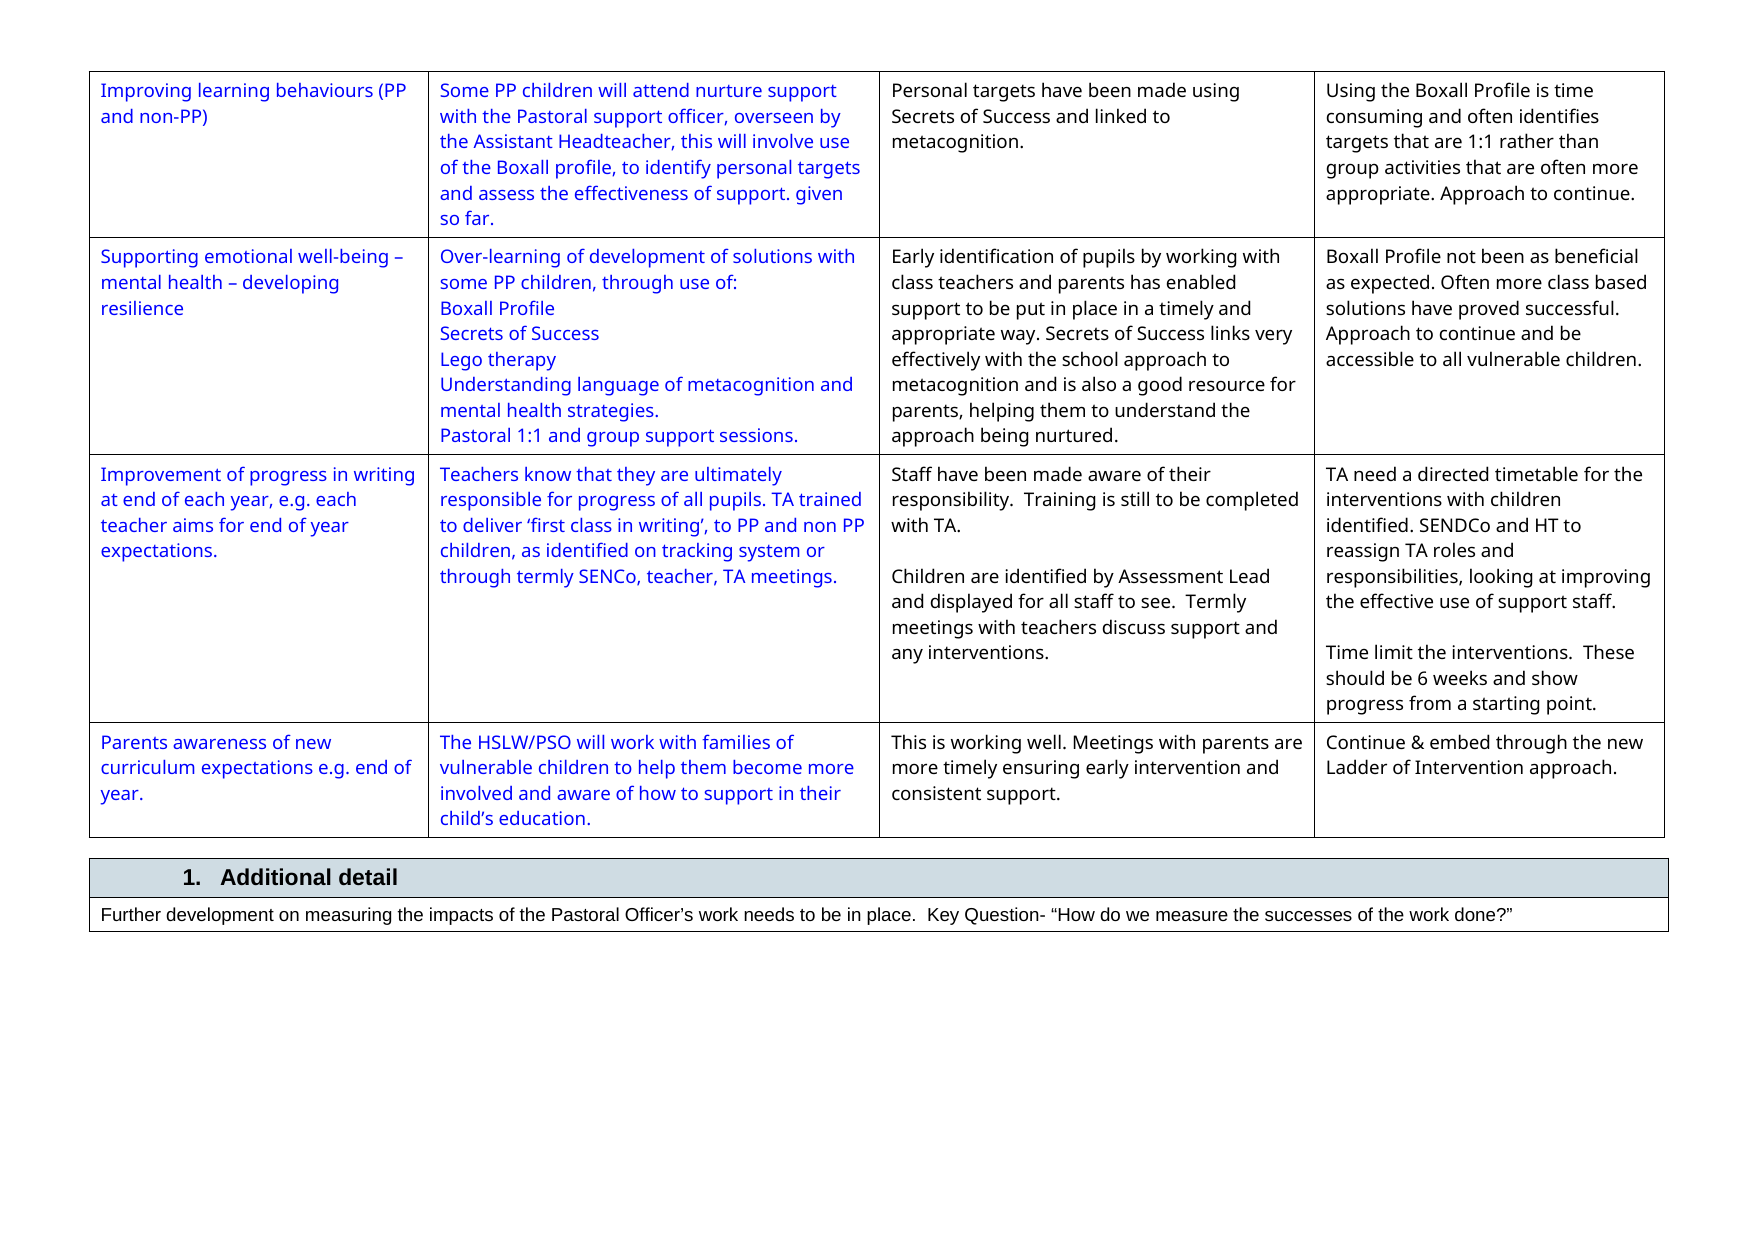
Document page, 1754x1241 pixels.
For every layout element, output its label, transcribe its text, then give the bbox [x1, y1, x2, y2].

table_header Additional detail [90, 859, 1668, 897]
table_cell TA need a directed timetable for the interventions with children identified. SENDCo and HT to reassign TA roles and responsibilities, looking at improving the effective use of support staff. Time limit the interventions. These should be 6 weeks and show progress from a starting point. [1315, 455, 1664, 722]
table_cell Early identification of pupils by working with class teachers and parents has enabled support to be put in place in a timely and appropriate way. Secrets of Success links very effectively with the school approach to metacognition and is also a good resource for parents, helping them to understand the approach being nurtured. [880, 238, 1314, 454]
table_cell This is working well. Meetings with parents are more timely ensuring early intervention and consistent support. [880, 723, 1314, 837]
table_cell Further development on measuring the impacts of the Pastoral Officer’s work needs to be in place. Key Question- “How do we measure the successes of the work done?” [90, 898, 1668, 931]
table_cell Boxall Profile not been as beneficial as expected. Often more class based solutions have proved successful. Approach to continue and be accessible to all vulnerable children. [1315, 238, 1664, 454]
table_cell Continue & embed through the new Ladder of Intervention approach. [1315, 723, 1664, 837]
table_cell Over-learning of development of solutions with some PP children, through use of: Boxall Profile Secrets of Success Lego therapy Understanding language of metacognition and mental health strategies. Pastoral 1:1 and group support sessions. [429, 238, 879, 454]
table_cell Staff have been made aware of their responsibility. Training is still to be completed with TA. Children are identified by Assessment Lead and displayed for all staff to see. Termly meetings with teachers discuss support and any interventions. [880, 455, 1314, 722]
table_cell Personal targets have been made using Secrets of Success and linked to metacognition. [880, 72, 1314, 237]
table_cell Parents awareness of new curriculum expectations e.g. end of year. [90, 723, 428, 837]
table_cell Teachers know that they are ultimately responsible for progress of all pupils. TA trained to deliver ‘first class in writing’, to PP and non PP children, as identified on tracking system or through termly SENCo, teacher, TA meetings. [429, 455, 879, 722]
table_cell Supporting emotional well-being –mental health – developing resilience [90, 238, 428, 454]
table_cell Using the Boxall Profile is time consuming and often identifies targets that are 1:1 rather than group activities that are often more appropriate. Approach to continue. [1315, 72, 1664, 237]
table_cell Improvement of progress in writing at end of each year, e.g. each teacher aims for end of year expectations. [90, 455, 428, 722]
table_cell Some PP children will attend nurture support with the Pastoral support officer, overseen by the Assistant Headteacher, this will involve use of the Boxall profile, to identify personal targets and assess the effectiveness of support. given so far. [429, 72, 879, 237]
table_cell Improving learning behaviours (PP and non-PP) [90, 72, 428, 237]
table_cell The HSLW/PSO will work with families of vulnerable children to help them become more involved and aware of how to support in their child’s education. [429, 723, 879, 837]
